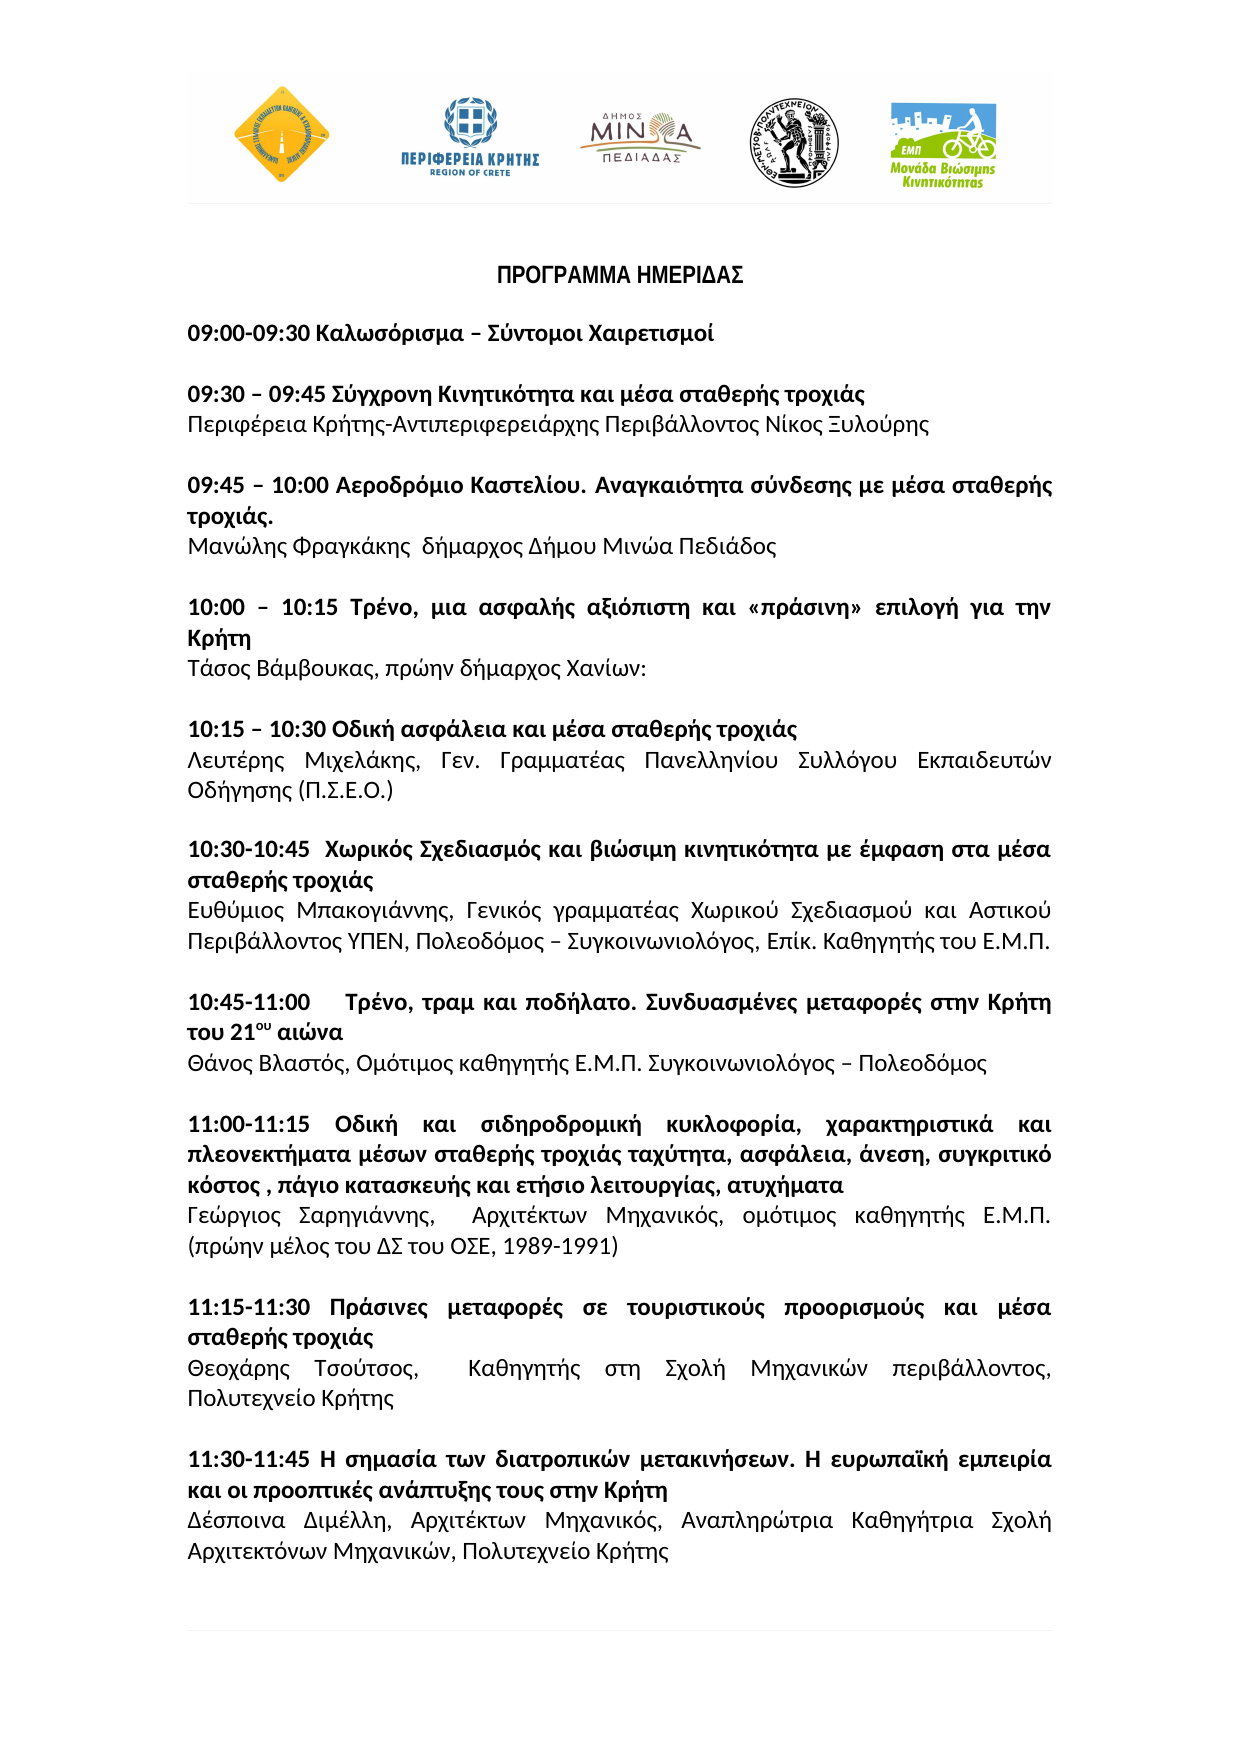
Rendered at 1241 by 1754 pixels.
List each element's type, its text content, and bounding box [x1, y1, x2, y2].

text 09:00-09:30 Καλωσόρισμα – Σύντομοι Χαιρετισμοί [187, 317, 1053, 347]
text Λευτέρης Μιχελάκης, Γεν. Γραμματέας Πανελληνίου Συλλόγου Εκπαιδευτών Οδήγησης (Π.Σ.Ε.Ο.) [187, 744, 1053, 805]
text 10:00 – 10:15 Τρένο, μια ασφαλής αξιόπιστη και «πράσινη» επιλογή για την Κρήτη [187, 592, 1053, 653]
text Γεώργιος Σαρηγιάννης, Αρχιτέκτων Μηχανικός, ομότιμος καθηγητής Ε.Μ.Π. (πρώην μέλος του ΔΣ του ΟΣΕ, 1989-1991) [187, 1199, 1053, 1261]
text Ευθύμιος Μπακογιάννης, Γενικός γραμματέας Χωρικού Σχεδιασμού και Αστικού Περιβάλλοντος ΥΠΕΝ, Πολεοδόμος – Συγκοινωνιολόγος, Eπίκ. Καθηγητής του Ε.Μ.Π. [187, 894, 1053, 955]
text Μανώλης Φραγκάκης δήμαρχος Δήμου Μινώα Πεδιάδος [187, 531, 1053, 561]
text 09:45 – 10:00 Αεροδρόμιο Καστελίου. Aναγκαιότητα σύνδεσης με μέσα σταθερής τροχιάς. [187, 469, 1053, 531]
text Τάσος Βάμβουκας, πρώην δήμαρχος Χανίων: [187, 653, 1053, 683]
text ΠΡΟΓΡΑΜΜΑ ΗΜΕΡΙΔΑΣ [187, 259, 1053, 288]
text 11:30-11:45 Η σημασία των διατροπικών μετακινήσεων. Η ευρωπαϊκή εμπειρία και οι προοπτικές ανάπτυξης τους στην Κρήτη [187, 1444, 1053, 1505]
text Δέσποινα Διμέλλη, Αρχιτέκτων Μηχανικός, Αναπληρώτρια Καθηγήτρια Σχολή Αρχιτεκτόνων Μηχανικών, Πολυτεχνείο Κρήτης [187, 1505, 1053, 1566]
text 10:15 – 10:30 Οδική ασφάλεια και μέσα σταθερής τροχιάς [187, 714, 1053, 744]
text 10:45-11:00 Τρένο, τραμ και ποδήλατο. Συνδυασμένες μεταφορές στην Κρήτη του 21ου αιώνα [187, 986, 1053, 1047]
text 09:30 – 09:45 Σύγχρονη Κινητικότητα και μέσα σταθερής τροχιάς [187, 378, 1053, 408]
text Θάνος Βλαστός, Ομότιμος καθηγητής Ε.Μ.Π. Συγκοινωνιολόγος – Πολεοδόμος [187, 1047, 1053, 1077]
text Περιφέρεια Κρήτης-Αντιπεριφερειάρχης Περιβάλλοντος Νίκος Ξυλούρης [187, 408, 1053, 439]
picture [187, 73, 1053, 203]
text 11:15-11:30 Πράσινες μεταφορές σε τουριστικούς προορισμούς και μέσα σταθερής τροχιάς [187, 1291, 1053, 1352]
text 11:00-11:15 Οδική και σιδηροδρομική κυκλοφορία, χαρακτηριστικά και πλεονεκτήματα μέσων σταθερής τροχιάς ταχύτητα, ασφάλεια, άνεση, συγκριτικό κόστος , πάγιο κατασκευής και ετήσιο λειτουργίας, ατυχήματα [187, 1108, 1053, 1199]
text 10:30-10:45 Χωρικός Σχεδιασμός και βιώσιμη κινητικότητα με έμφαση στα μέσα σταθερής τροχιάς [187, 833, 1053, 894]
text Θεοχάρης Τσούτσος, Καθηγητής στη Σχολή Μηχανικών περιβάλλοντος, Πολυτεχνείο Κρήτης [187, 1352, 1053, 1413]
